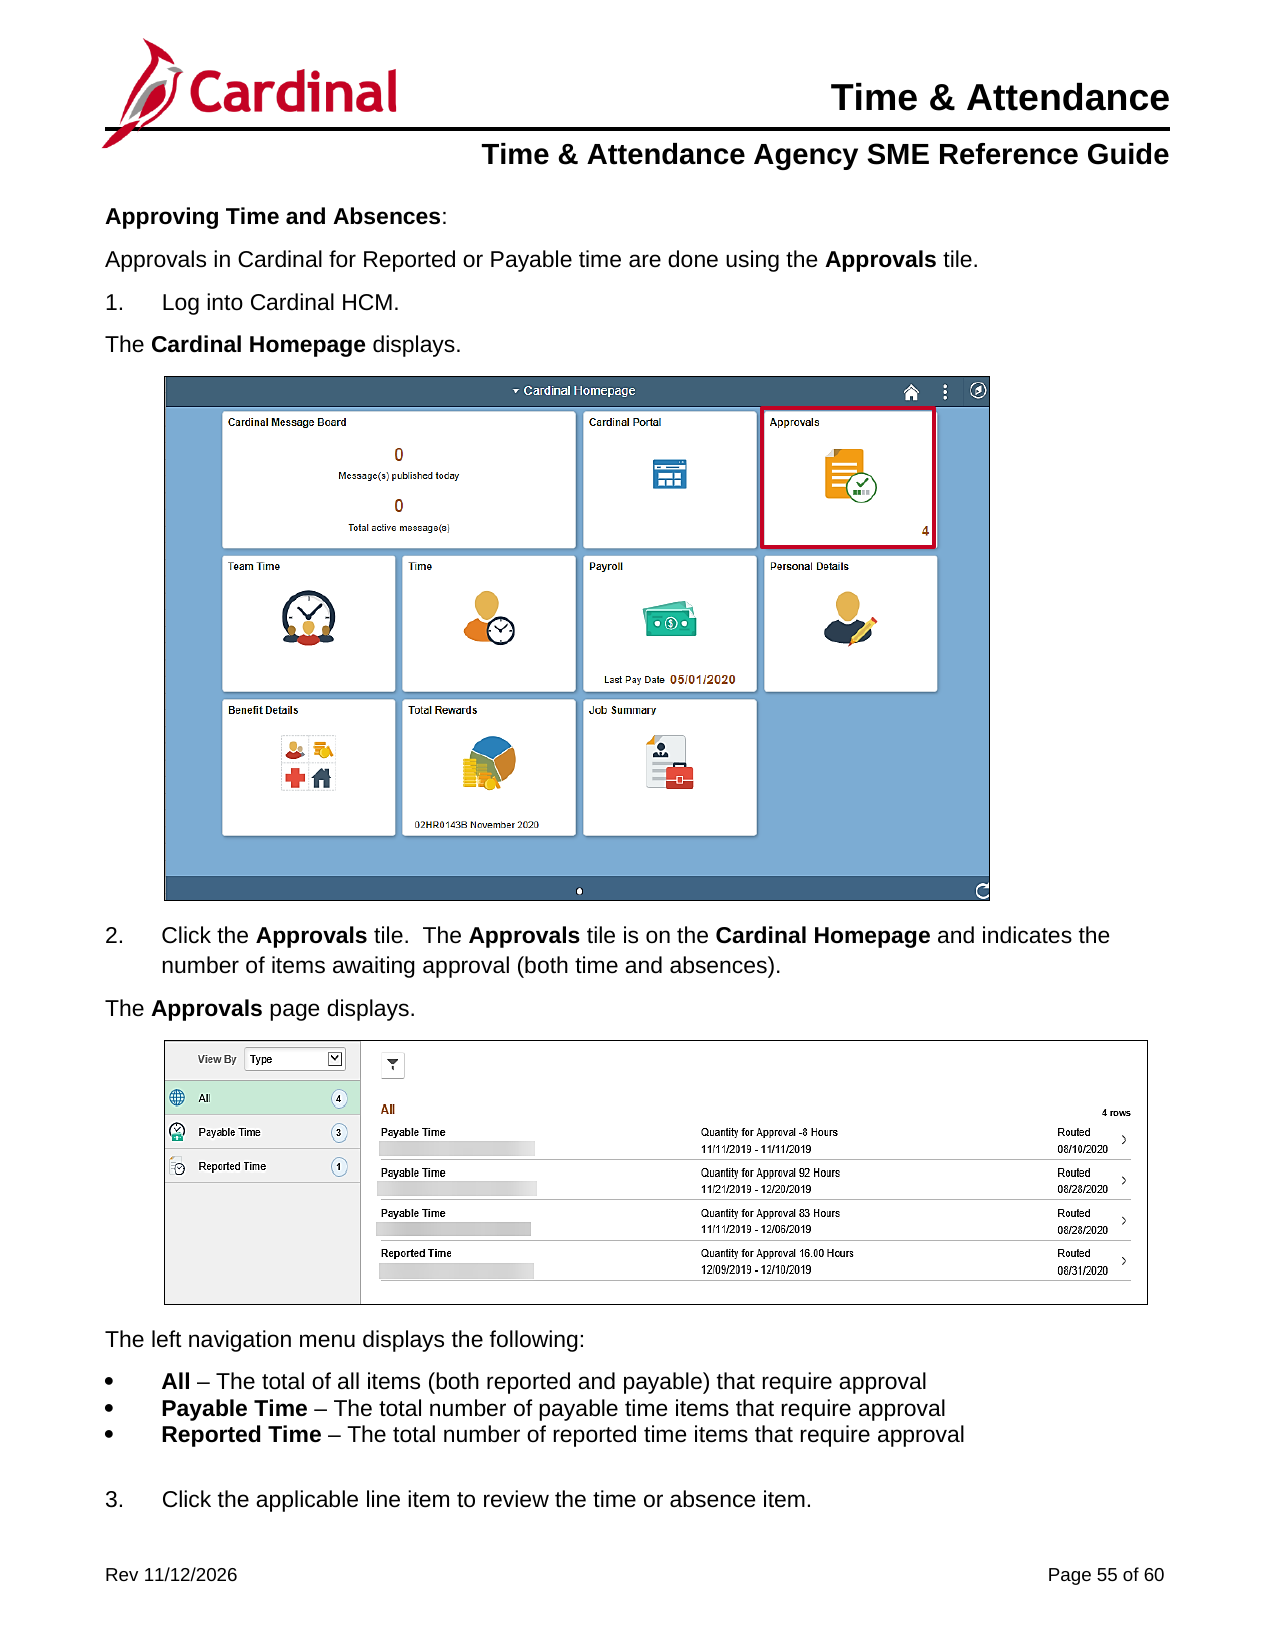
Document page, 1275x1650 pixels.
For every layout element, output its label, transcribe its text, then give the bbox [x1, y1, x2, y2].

text Click the Approvals tile. The Approvals tile is on the Cardinal Homepage and indicates the number of items awaiting approval (both time and absences). [105, 922, 1170, 978]
list Payable Time – The total number of payable time items that require approval [105, 1394, 1170, 1421]
text Approvals in Cardinal for Reported or Payable time are done using the Approvals tile. [105, 246, 1170, 272]
list Log into Cardinal HCM. [105, 288, 1170, 315]
text Approving Time and Absences: [105, 203, 1170, 229]
text The left navigation menu displays the following: [105, 1326, 1170, 1352]
picture [165, 1041, 1147, 1304]
list Reported Time – The total number of reported time items that require approval [105, 1421, 1170, 1447]
picture [99, 38, 397, 148]
picture [165, 377, 989, 900]
text The Approvals page displays. [105, 994, 1170, 1021]
text The Cardinal Homepage displays. [105, 331, 1170, 357]
list All – The total of all items (both reported and payable) that require approval [105, 1368, 1170, 1394]
text Click the applicable line item to review the time or absence item. [105, 1486, 1170, 1512]
